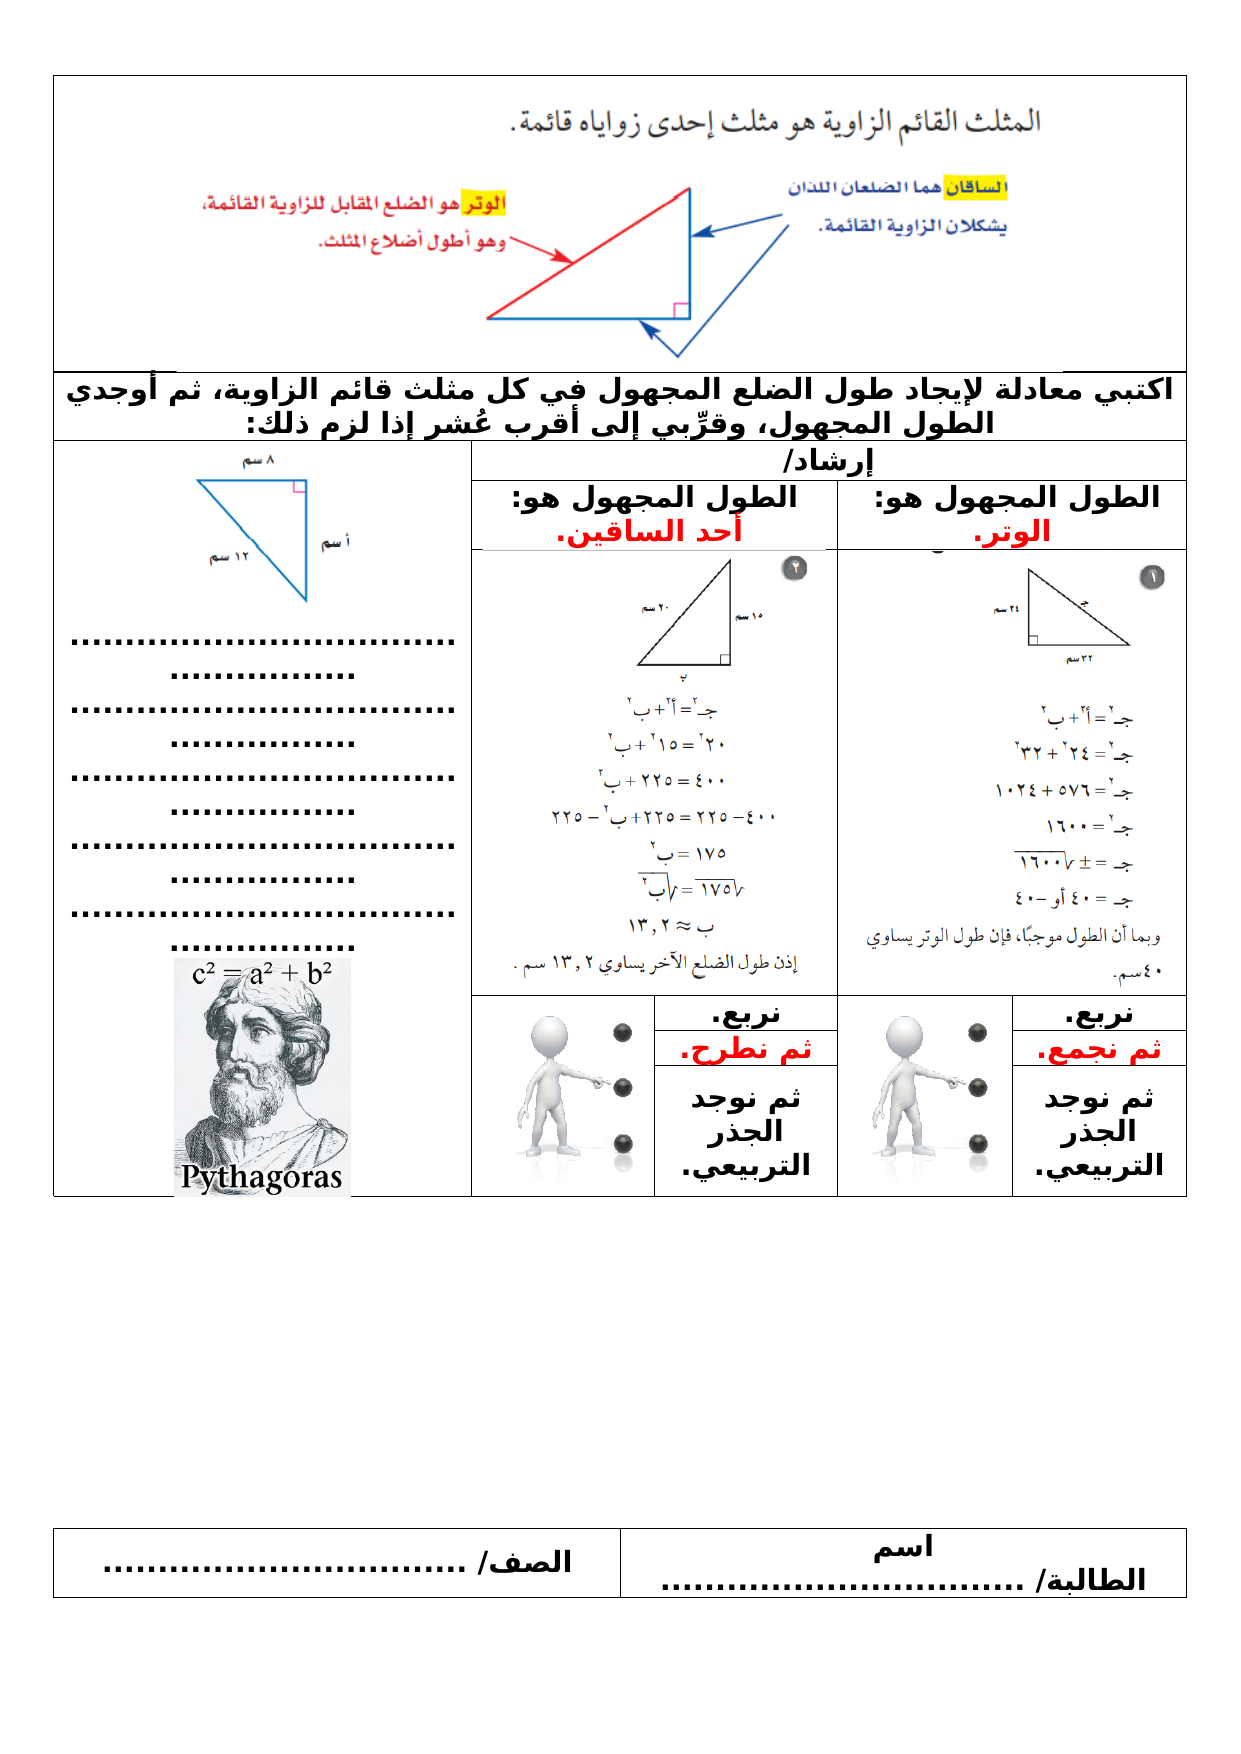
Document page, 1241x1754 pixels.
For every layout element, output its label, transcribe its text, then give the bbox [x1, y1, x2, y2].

table_cell [826, 550, 837, 994]
picture [148, 441, 377, 619]
table_cell [1064, 76, 1186, 371]
table_cell ثم نوجد الجذر التربيعي. [655, 1066, 837, 1196]
table_cell إرشاد/ [472, 441, 1186, 479]
table_header اسم الطالبة/ ................................. [621, 1529, 1186, 1597]
table_cell [838, 550, 1186, 994]
table_cell اكتبي معادلة لإيجاد طول الضلع المجهول في كل مثلث قائم الزاوية، ثم أوجدي الطول المجهول، وقرِّبي إلى أقرب عُشر إذا لزم ذلك: [54, 373, 1186, 440]
table_cell [472, 550, 482, 994]
table_cell ثم نوجد الجذر التربيعي. [1013, 1066, 1186, 1196]
table_cell [472, 996, 654, 1196]
table_cell ثم نجمع. [1013, 1031, 1186, 1065]
table_header الصف/ ................................. [54, 1529, 620, 1597]
table_cell نربع. [1013, 996, 1186, 1030]
table_cell الطول المجهول هو: الوتر. [838, 481, 1186, 548]
table_cell [838, 996, 1012, 1196]
table_cell الطول المجهول هو: أحد الساقين. [472, 481, 837, 548]
table_cell ثم نطرح. [655, 1031, 837, 1065]
table_cell نربع. [655, 996, 837, 1030]
table_cell [54, 76, 176, 371]
picture [851, 1007, 998, 1185]
picture [173, 958, 352, 1197]
picture [176, 76, 1064, 372]
picture [482, 549, 826, 995]
picture [848, 551, 1175, 993]
picture [496, 1007, 643, 1185]
